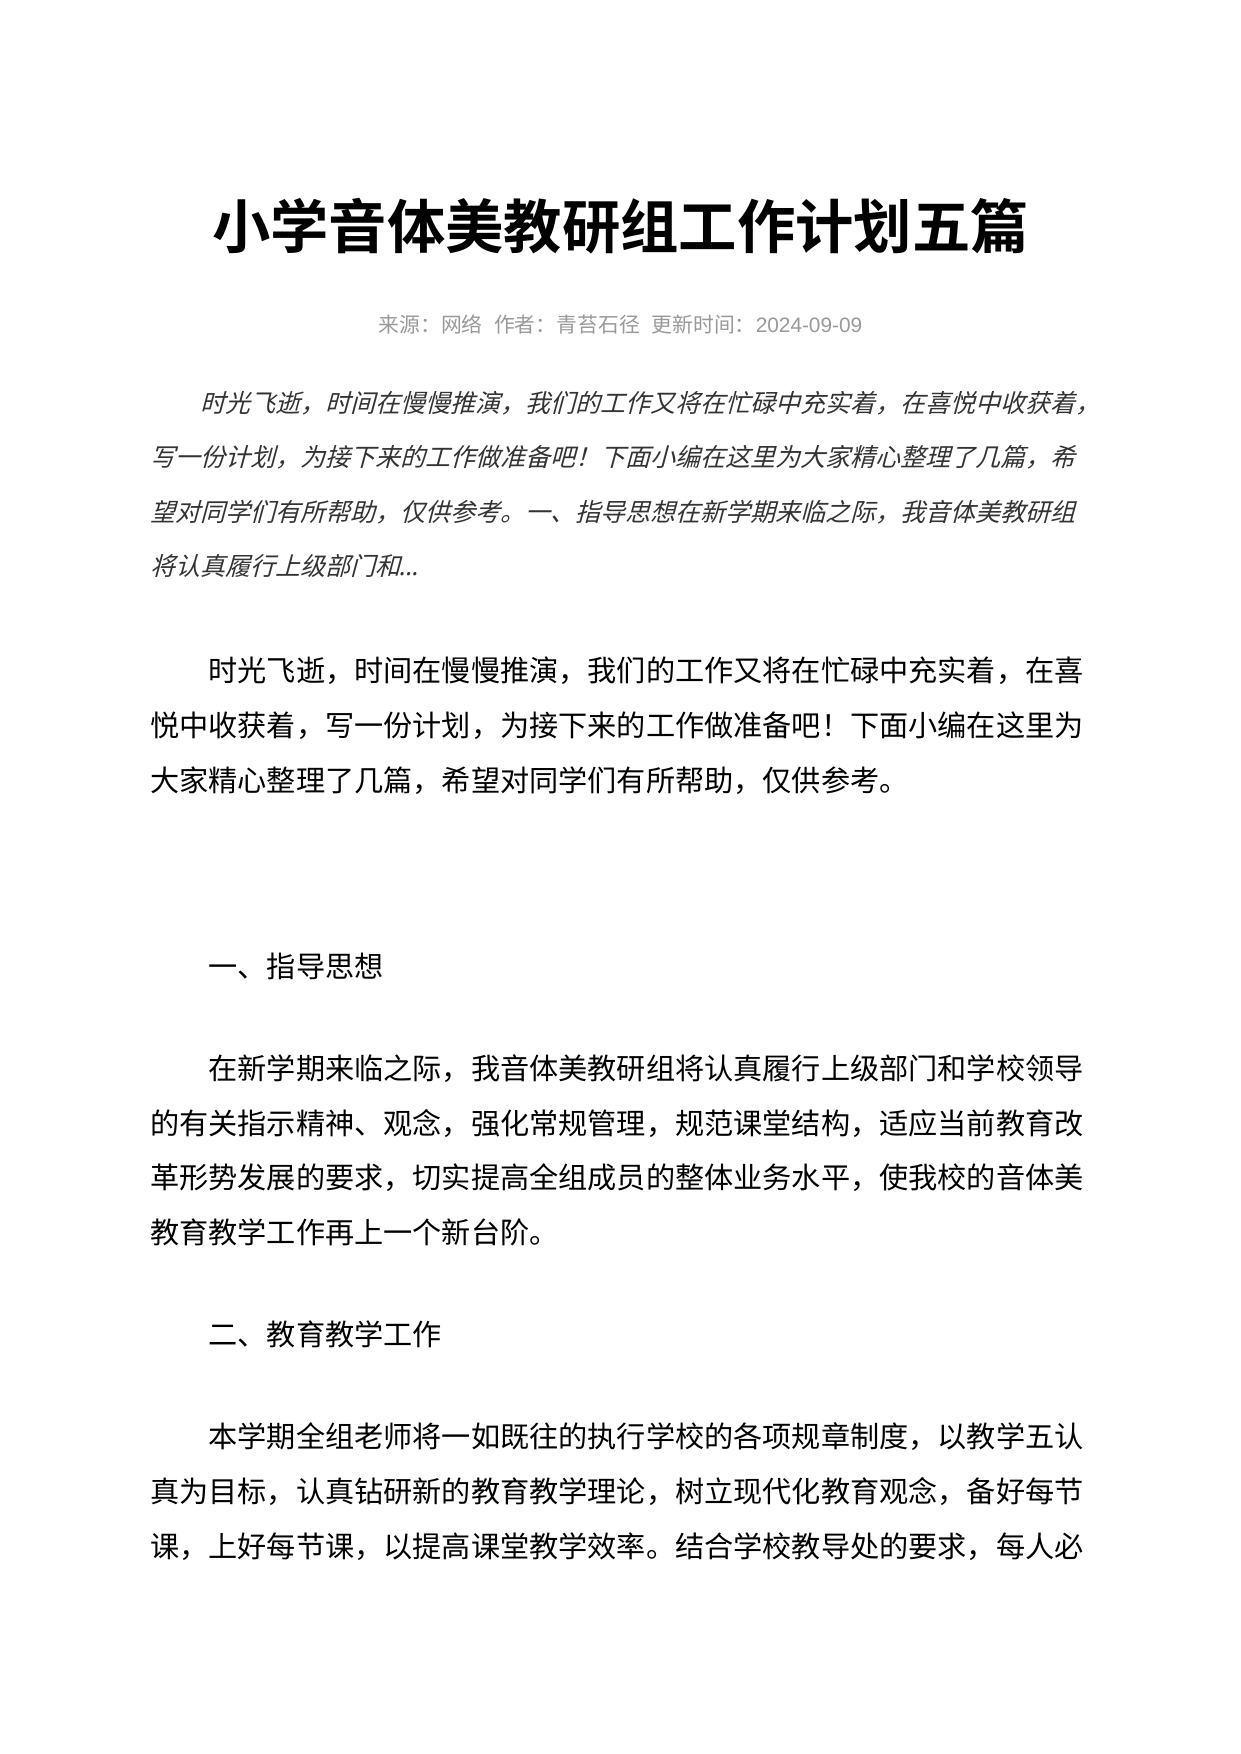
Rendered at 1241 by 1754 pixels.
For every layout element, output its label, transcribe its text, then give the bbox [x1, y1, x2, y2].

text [150, 1413, 1090, 1566]
text 来源：网络 作者：青苔石径 更新时间：2024-09-09 [150, 313, 1090, 337]
text 时光飞逝，时间在慢慢推演，我们的工作又将在忙碌中充实着，在喜悦中收获着，写一份计划，为接下来的工作做准备吧！下面小编在这里为大家精心整理了几篇，希望对同学们有所帮助，仅供参考。 [150, 648, 1090, 800]
text 二、教育教学工作 [150, 1312, 1090, 1354]
subtitle 小学音体美教研组工作计划五篇 [150, 181, 1090, 266]
text 时光飞逝，时间在慢慢推演，我们的工作又将在忙碌中充实着，在喜悦中收获着，写一份计划，为接下来的工作做准备吧！下面小编在这里为大家精心整理了几篇，希望对同学们有所帮助，仅供参考。一、指导思想在新学期来临之际，我音体美教研组将认真履行上级部门和... [150, 383, 1090, 583]
text 一、指导思想 [150, 943, 1090, 986]
text 在新学期来临之际，我音体美教研组将认真履行上级部门和学校领导的有关指示精神、观念，强化常规管理，规范课堂结构，适应当前教育改革形势发展的要求，切实提高全组成员的整体业务水平，使我校的音体美教育教学工作再上一个新台阶。 [150, 1045, 1090, 1252]
